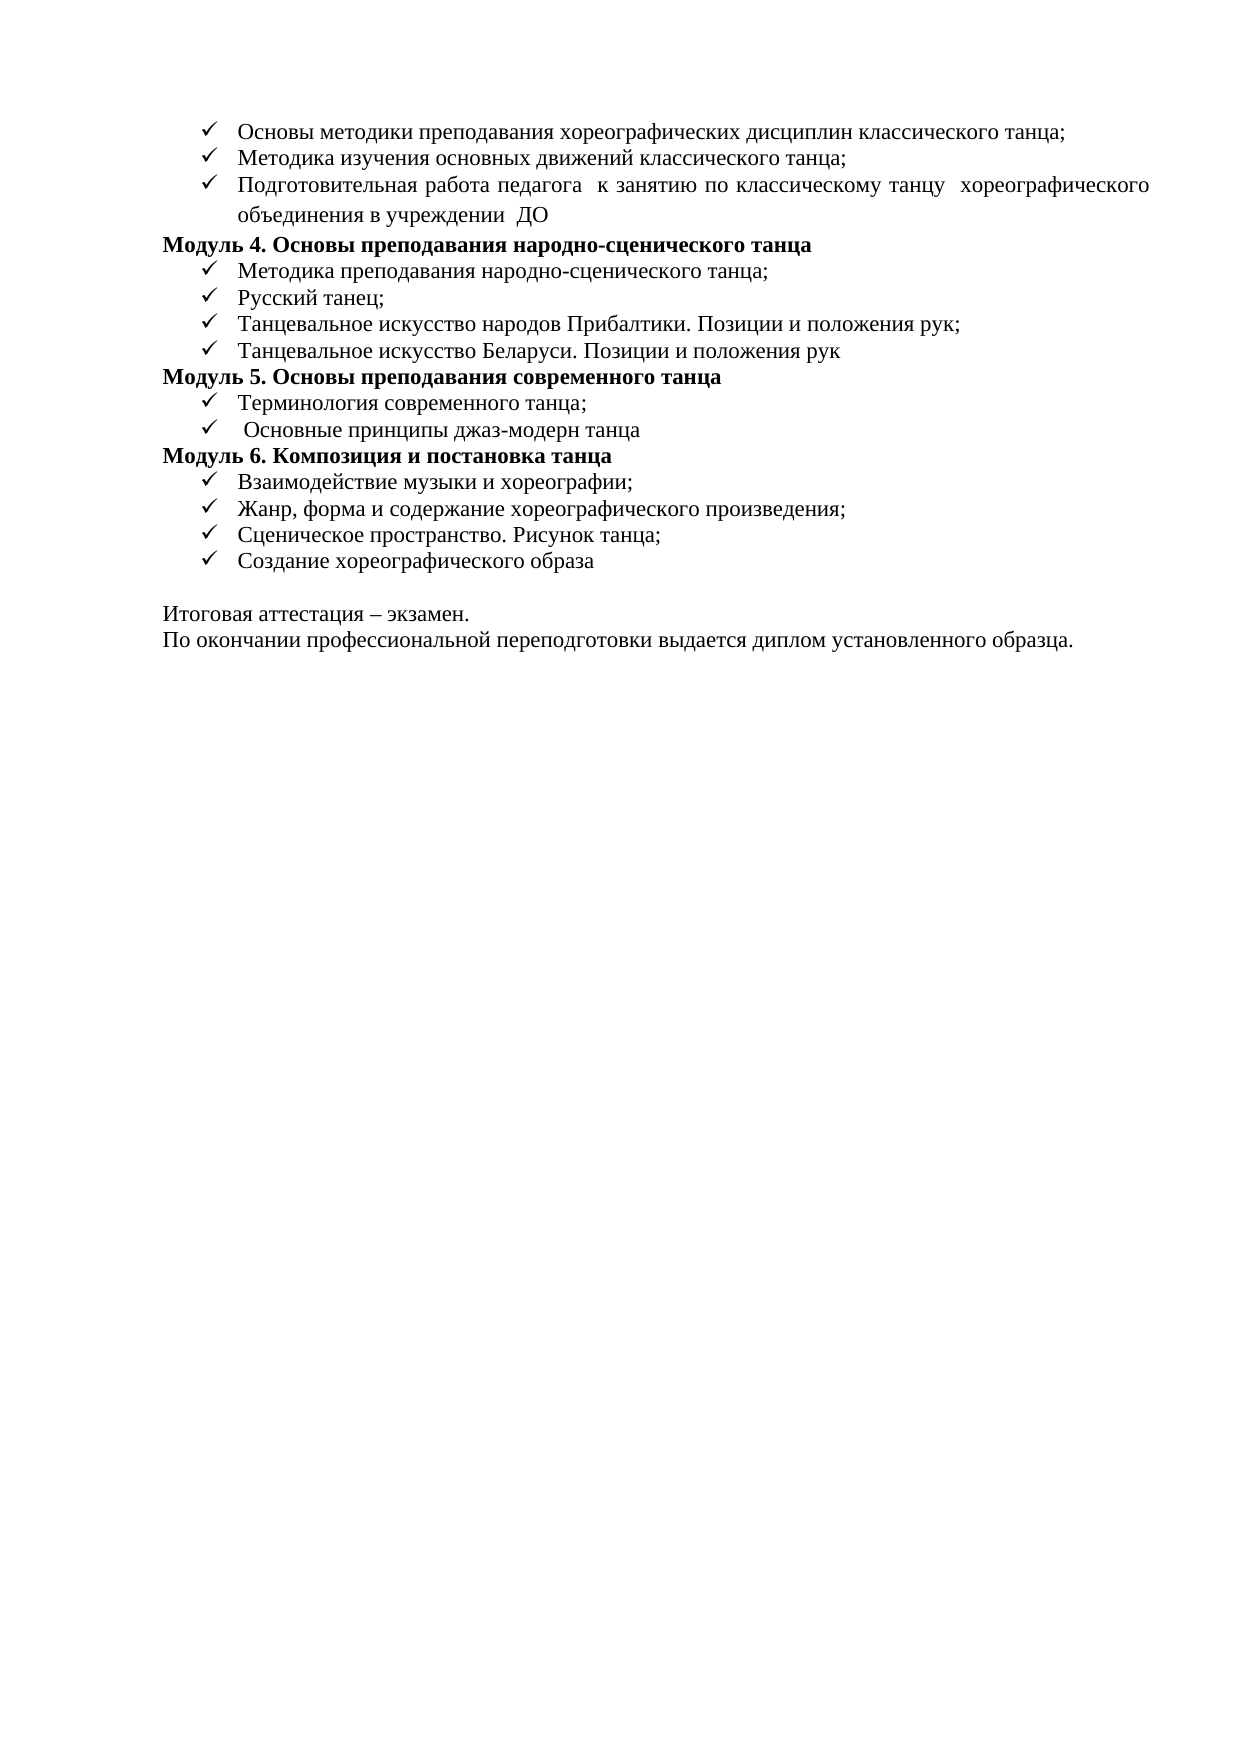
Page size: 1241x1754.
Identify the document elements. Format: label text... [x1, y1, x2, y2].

list Подготовительная работа педагога к занятию по классическому танцу хореографического объединения в учреждении ДО [200, 171, 1152, 227]
list Жанр, форма и содержание хореографического произведения; [200, 495, 1152, 521]
text Модуль 6. Композиция и постановка танца [162, 442, 1152, 468]
text Модуль 4. Основы преподавания народно-сценического танца [162, 231, 1152, 258]
list Основные принципы джаз-модерн танца [200, 416, 1152, 442]
list Русский танец; [200, 284, 1152, 310]
list Сценическое пространство. Рисунок танца; [200, 521, 1152, 547]
list Танцевальное искусство народов Прибалтики. Позиции и положения рук; [200, 310, 1152, 337]
list Методика изучения основных движений классического танца; [200, 144, 1152, 171]
list Создание хореографического образа [200, 547, 1152, 574]
text Итоговая аттестация – экзамен. [162, 600, 1152, 627]
list Танцевальное искусство Беларуси. Позиции и положения рук [200, 337, 1152, 363]
list Терминология современного танца; [200, 389, 1152, 416]
list Основы методики преподавания хореографических дисциплин классического танца; [200, 118, 1152, 144]
text Модуль 5. Основы преподавания современного танца [162, 363, 1152, 389]
list Взаимодействие музыки и хореографии; [200, 468, 1152, 495]
list Методика преподавания народно-сценического танца; [200, 258, 1152, 284]
text По окончании профессиональной переподготовки выдается диплом установленного образца. [162, 627, 1152, 653]
